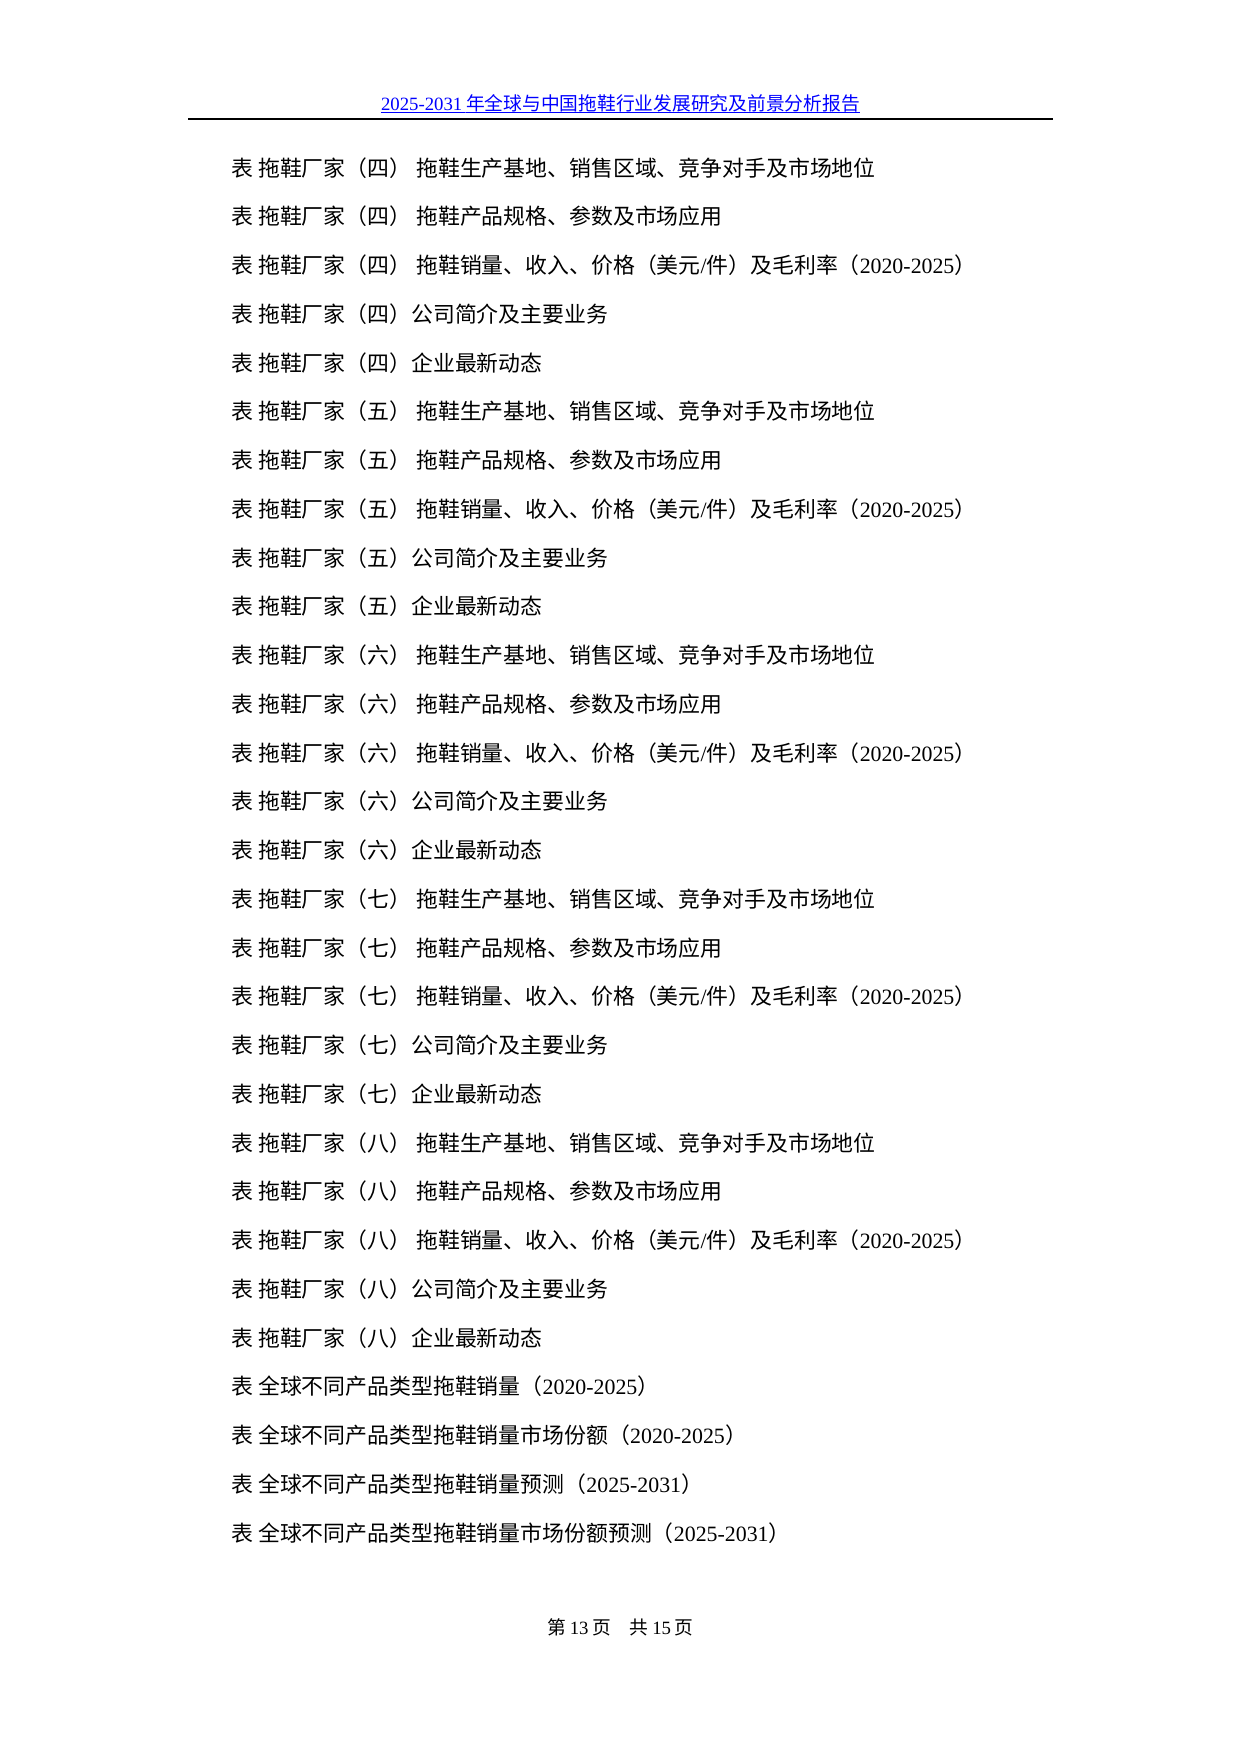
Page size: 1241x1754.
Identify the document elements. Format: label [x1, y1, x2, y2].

text [187, 150, 1053, 1548]
